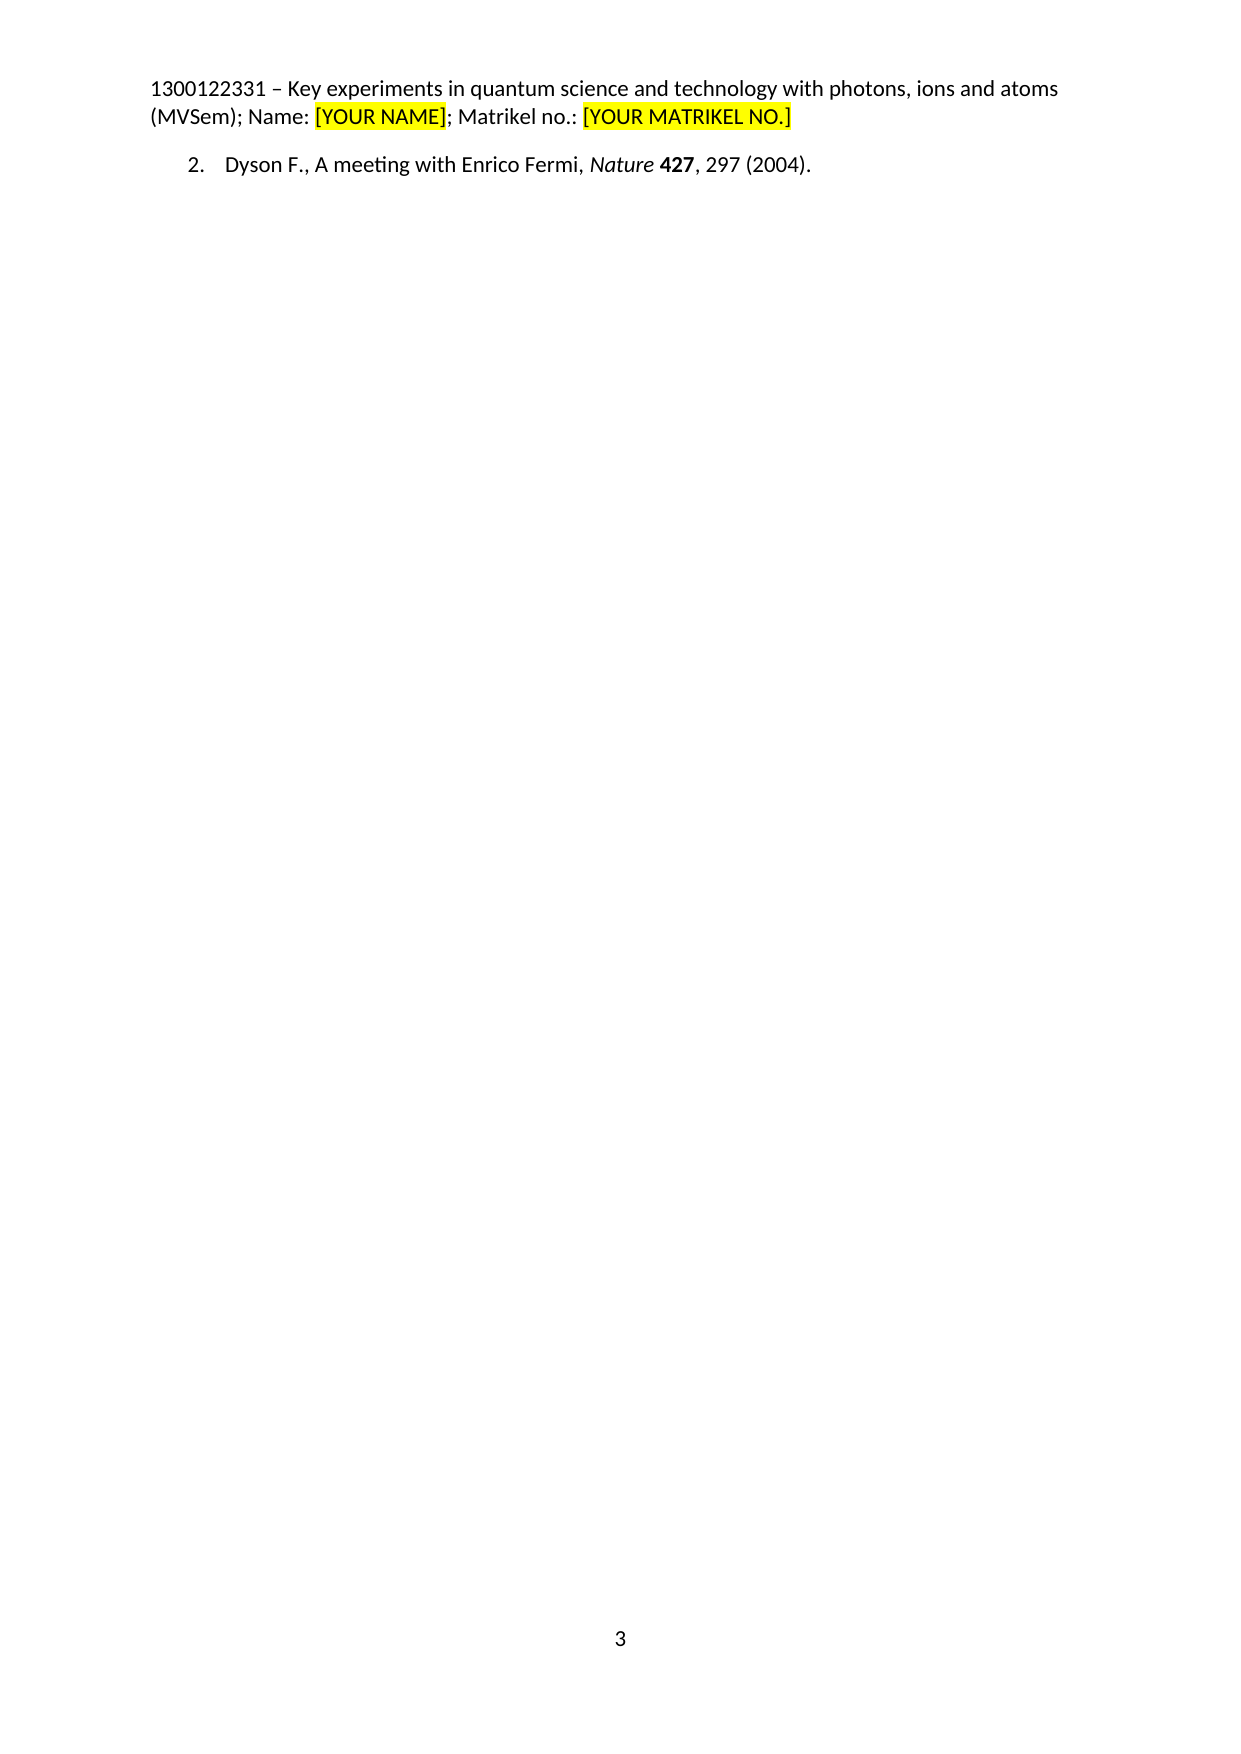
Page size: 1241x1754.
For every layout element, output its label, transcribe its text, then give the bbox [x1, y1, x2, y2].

list Dyson F., A meeting with Enrico Fermi, Nature 427, 297 (2004). [187, 150, 1090, 178]
